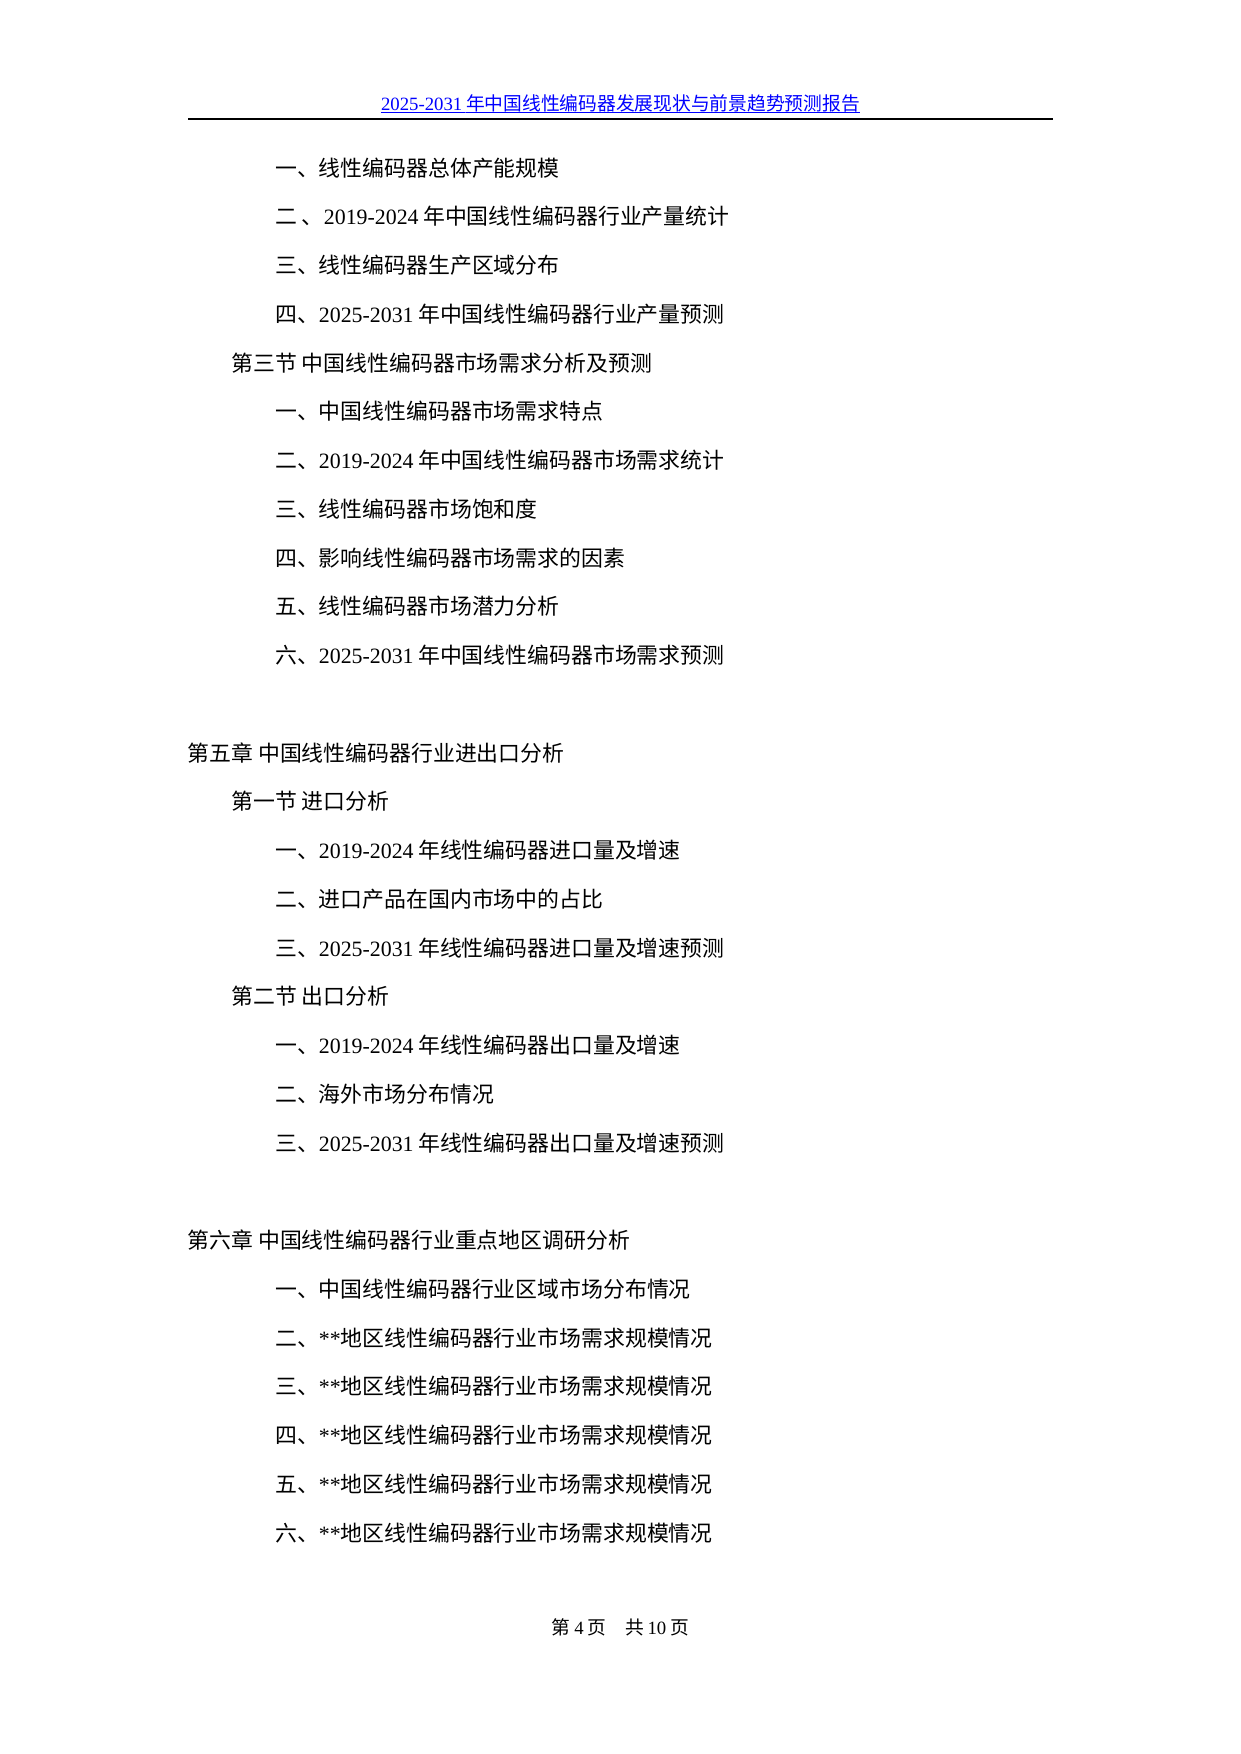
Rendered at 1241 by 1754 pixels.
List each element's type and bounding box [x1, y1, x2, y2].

text [187, 150, 1053, 1548]
